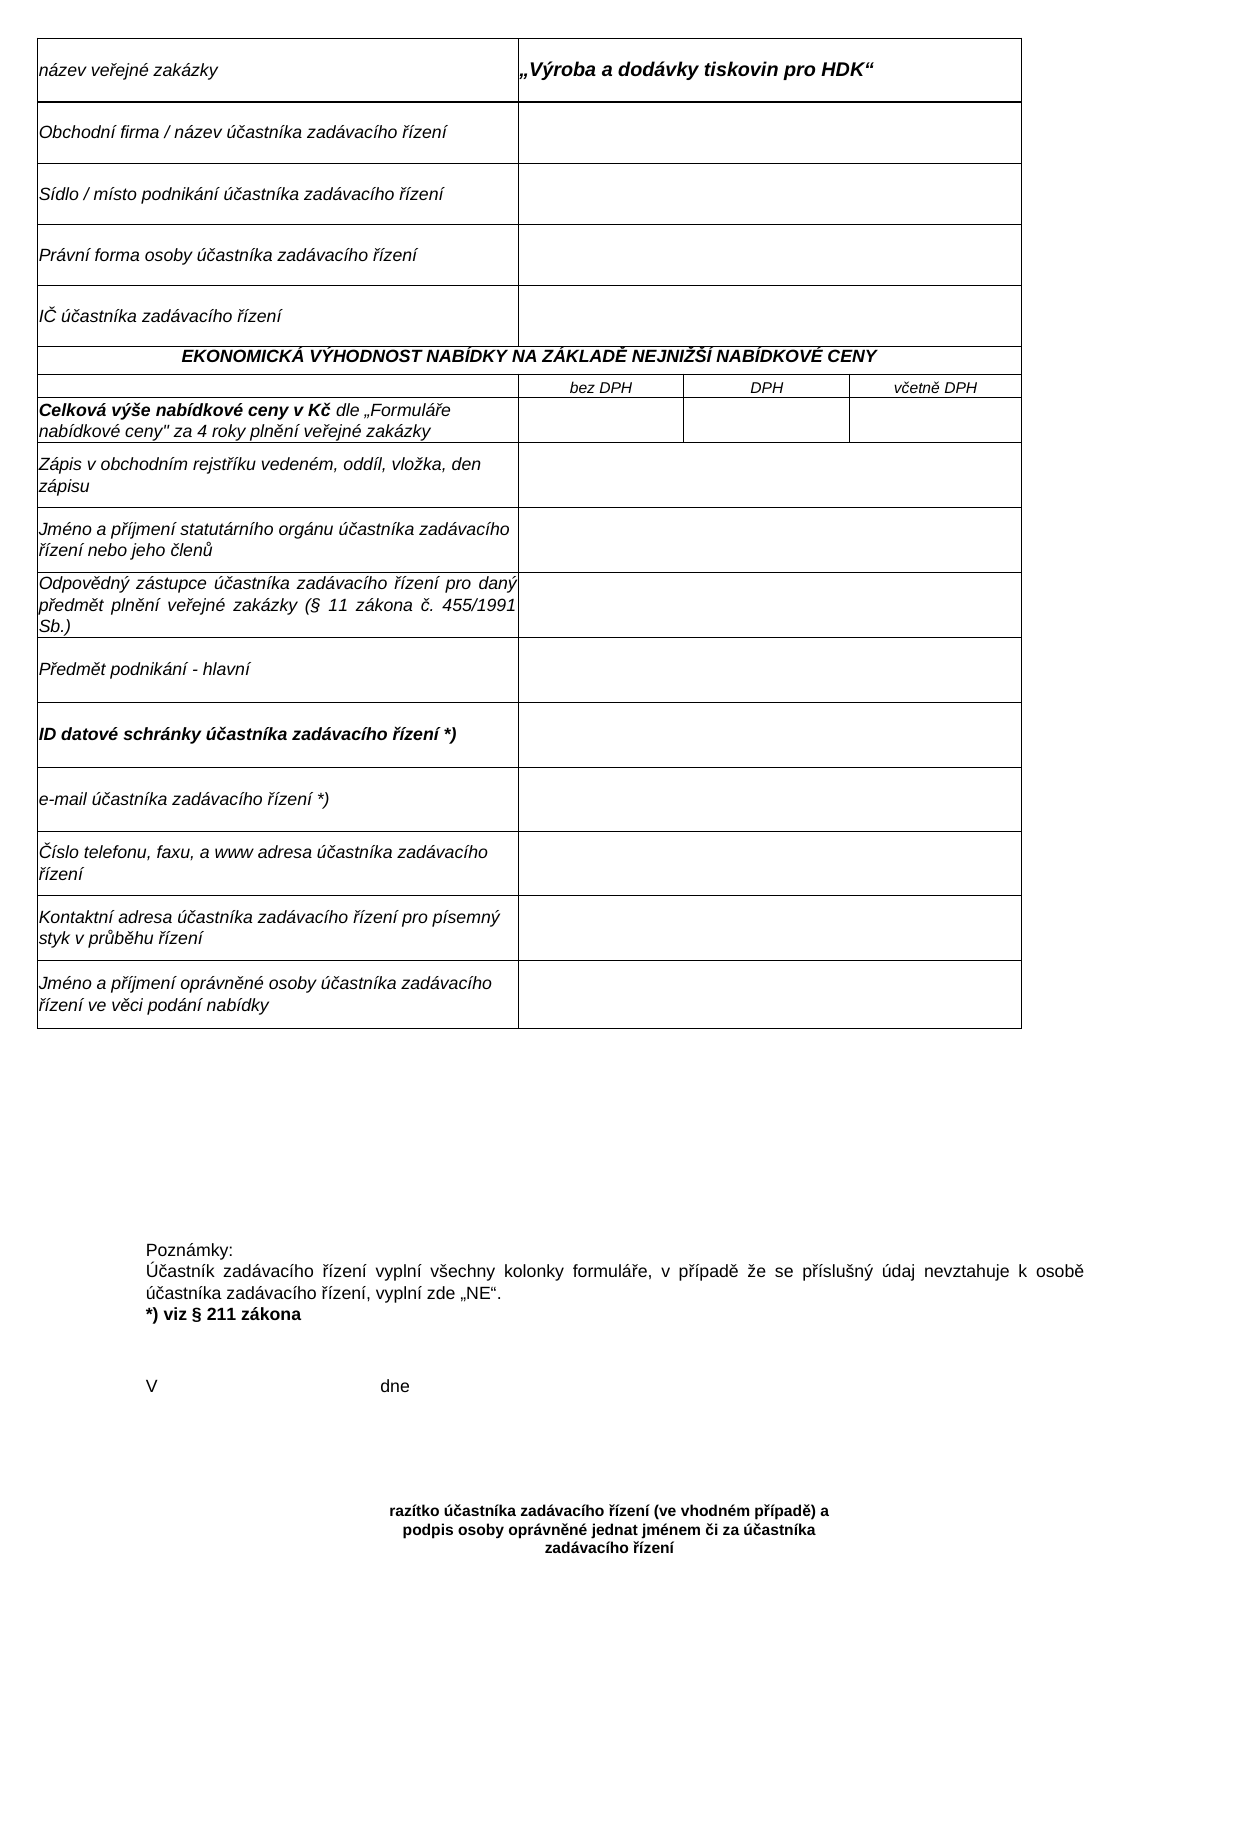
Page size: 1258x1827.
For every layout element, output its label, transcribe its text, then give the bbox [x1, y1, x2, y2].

text Poznámky: [146, 1239, 1086, 1261]
table_cell EKONOMICKÁ VÝHODNOST NABÍDKY NA ZÁKLADĚ NEJNIŽŠÍ NABÍDKOVÉ CENY [38, 347, 1021, 373]
table_cell [519, 286, 1021, 346]
table_cell ID datové schránky účastníka zadávacího řízení *) [38, 703, 518, 767]
table_cell bez DPH [519, 375, 683, 397]
table_cell Číslo telefonu, faxu, a www adresa účastníka zadávacího řízení [38, 832, 518, 895]
table_cell e-mail účastníka zadávacího řízení *) [38, 768, 518, 831]
table_cell [519, 225, 1021, 285]
table_cell [519, 961, 1021, 1027]
table_header název veřejné zakázky [38, 39, 518, 101]
table_header „Výroba a dodávky tiskovin pro HDK“ [519, 39, 1021, 101]
table_cell DPH [684, 375, 849, 397]
table_cell [519, 443, 1021, 507]
table_cell Sídlo / místo podnikání účastníka zadávacího řízení [38, 164, 518, 224]
table_cell Zápis v obchodním rejstříku vedeném, oddíl, vložka, den zápisu [38, 443, 518, 507]
table_cell [519, 703, 1021, 767]
text dne [380, 1377, 410, 1396]
table_cell [38, 375, 518, 397]
text Účastník zadávacího řízení vyplní všechny kolonky formuláře, v případě že se příslušný údaj nevztahuje k osobě účastníka zadávacího řízení, vyplní zde „NE“. [146, 1261, 1086, 1303]
table_cell Jméno a příjmení statutárního orgánu účastníka zadávacího řízení nebo jeho členů [38, 508, 518, 572]
table_cell [519, 103, 1021, 163]
table_cell Odpovědný zástupce účastníka zadávacího řízení pro daný předmět plnění veřejné zakázky (§ 11 zákona č. 455/1991 Sb.) [38, 573, 518, 637]
table_cell Kontaktní adresa účastníka zadávacího řízení pro písemný styk v průběhu řízení [38, 896, 518, 959]
table_cell Celková výše nabídkové ceny v Kč dle „Formuláře nabídkové ceny" za 4 roky plnění veřejné zakázky [38, 398, 518, 442]
table_cell [519, 896, 1021, 959]
table_cell [519, 638, 1021, 702]
table_cell [519, 832, 1021, 895]
table_cell Právní forma osoby účastníka zadávacího řízení [38, 225, 518, 285]
text razítko účastníka zadávacího řízení (ve vhodném případě) a podpis osoby oprávněné jednat jménem či za účastníka zadávacího řízení [111, 1502, 1107, 1557]
table_cell [519, 508, 1021, 572]
table_cell [519, 573, 1021, 637]
table_cell Obchodní firma / název účastníka zadávacího řízení [38, 103, 518, 163]
table_cell [684, 398, 849, 442]
table_cell [519, 164, 1021, 224]
text *) viz § 211 zákona [146, 1303, 1086, 1325]
table_cell Předmět podnikání - hlavní [38, 638, 518, 702]
table_cell IČ účastníka zadávacího řízení [38, 286, 518, 346]
table_cell [519, 398, 683, 442]
table_cell [519, 768, 1021, 831]
table_cell včetně DPH [850, 375, 1021, 397]
table_cell Jméno a příjmení oprávněné osoby účastníka zadávacího řízení ve věci podání nabídky [38, 961, 518, 1027]
table_cell [850, 398, 1021, 442]
